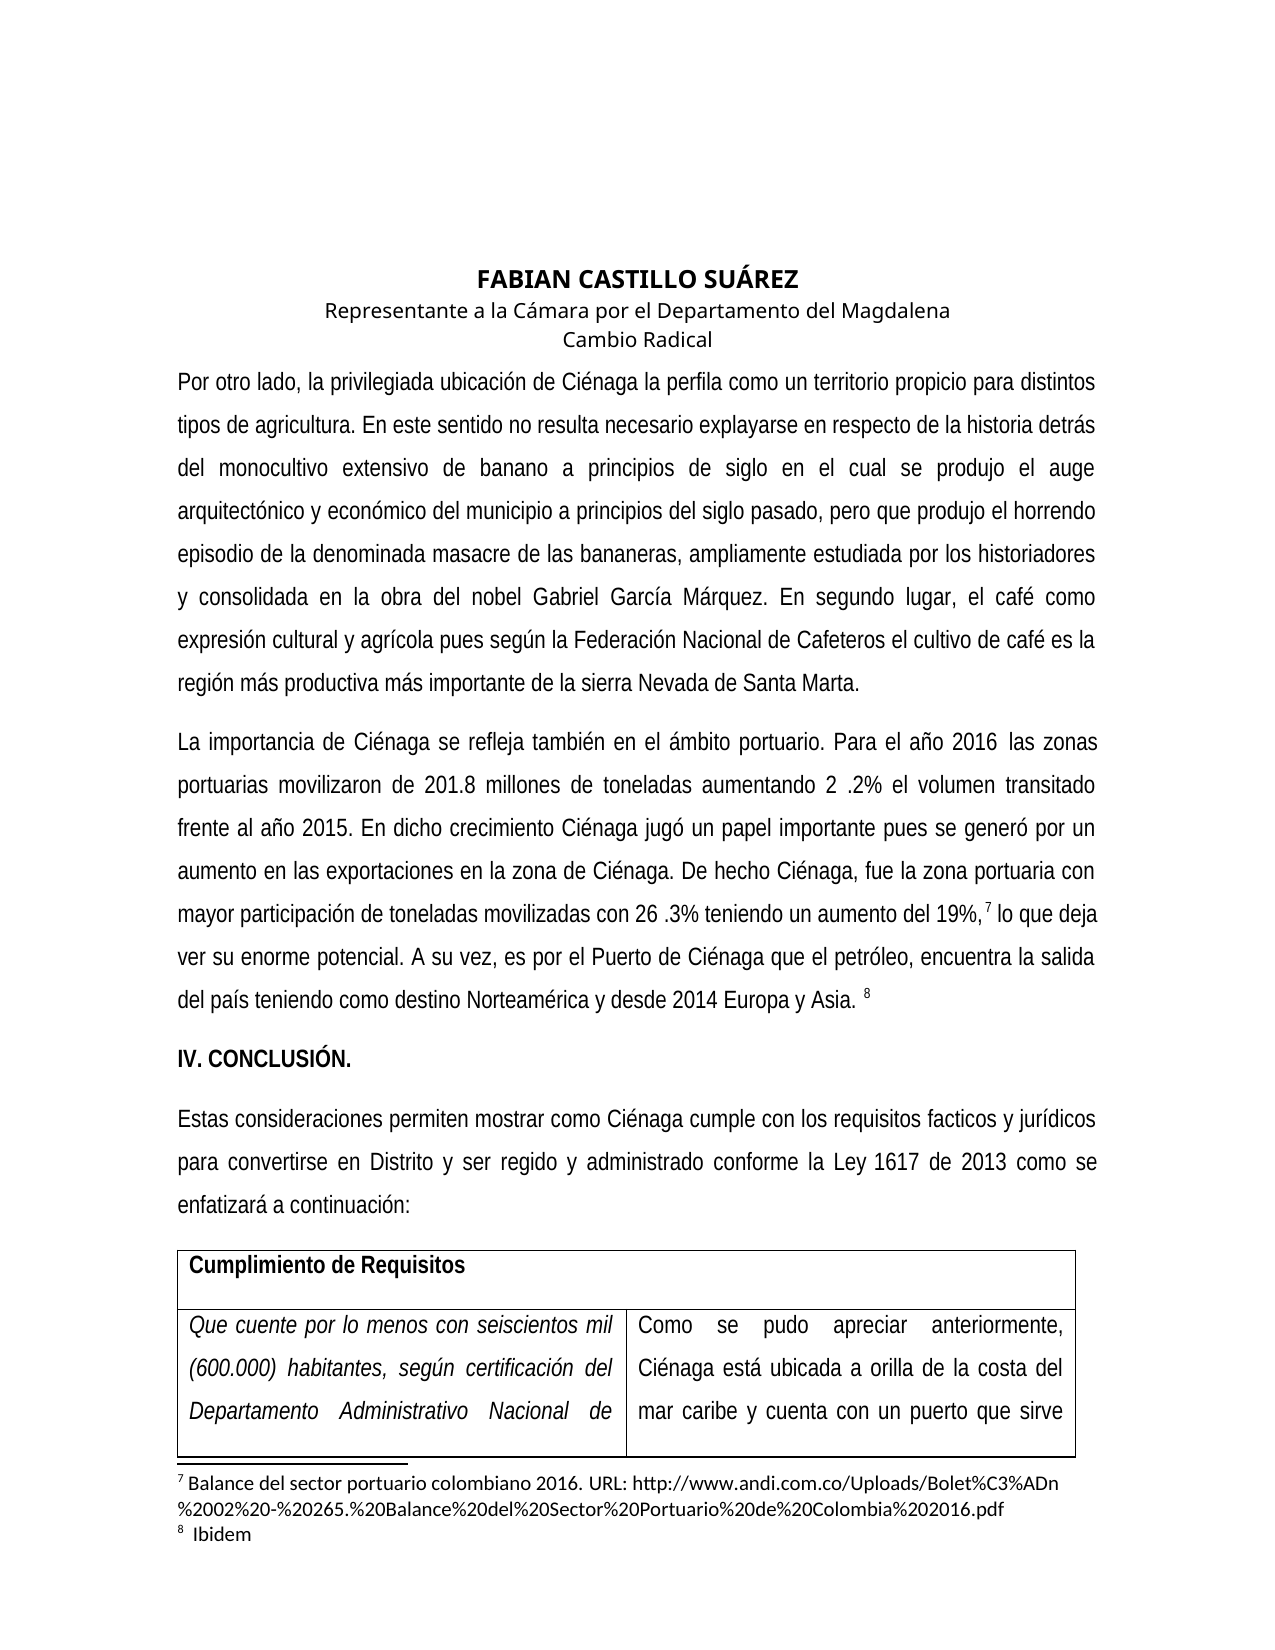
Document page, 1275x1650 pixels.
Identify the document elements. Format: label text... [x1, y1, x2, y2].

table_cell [178, 1310, 626, 1456]
text Por otro lado, la privilegiada ubicación de Ciénaga la perfila como un territorio propicio para distintos tipos de agricultura. En este sentido no resulta necesario explayarse en respecto de la historia detrás del monocultivo extensivo de banano a principios de siglo en el cual se produjo el auge arquitectónico y económico del municipio a principios del siglo pasado, pero que produjo el horrendo episodio de la denominada masacre de las bananeras, ampliamente estudiada por los historiadores y consolidada en la obra del nobel Gabriel García Márquez. En segundo lugar, el café como expresión cultural y agrícola pues según la Federación Nacional de Cafeteros el cultivo de café es la región más productiva más importante de la sierra Nevada de Santa Marta. [177, 103, 1098, 696]
table_header Cumplimiento de Requisitos [178, 1251, 1075, 1309]
text La importancia de Ciénaga se refleja también en el ámbito portuario. Para el año 2016 las zonas portuarias movilizaron de 201.8 millones de toneladas aumentando 2 .2% el volumen transitado frente al año 2015. En dicho crecimiento Ciénaga jugó un papel importante pues se generó por un aumento en las exportaciones en la zona de Ciénaga. De hecho Ciénaga, fue la zona portuaria con mayor participación de toneladas movilizadas con 26 .3% teniendo un aumento del 19%, lo que deja ver su enorme potencial. A su vez, es por el Puerto de Ciénaga que el petróleo, encuentra la salida del país teniendo como destino Norteamérica y desde 2014 Europa y Asia. [177, 727, 1098, 1013]
text IV. CONCLUSIÓN. [177, 1044, 1098, 1073]
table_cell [627, 1310, 1075, 1456]
text Estas consideraciones permiten mostrar como Ciénaga cumple con los requisitos facticos y jurídicos para convertirse en Distrito y ser regido y administrado conforme la Ley 1617 de 2013 como se enfatizará a continuación: [177, 1104, 1098, 1218]
